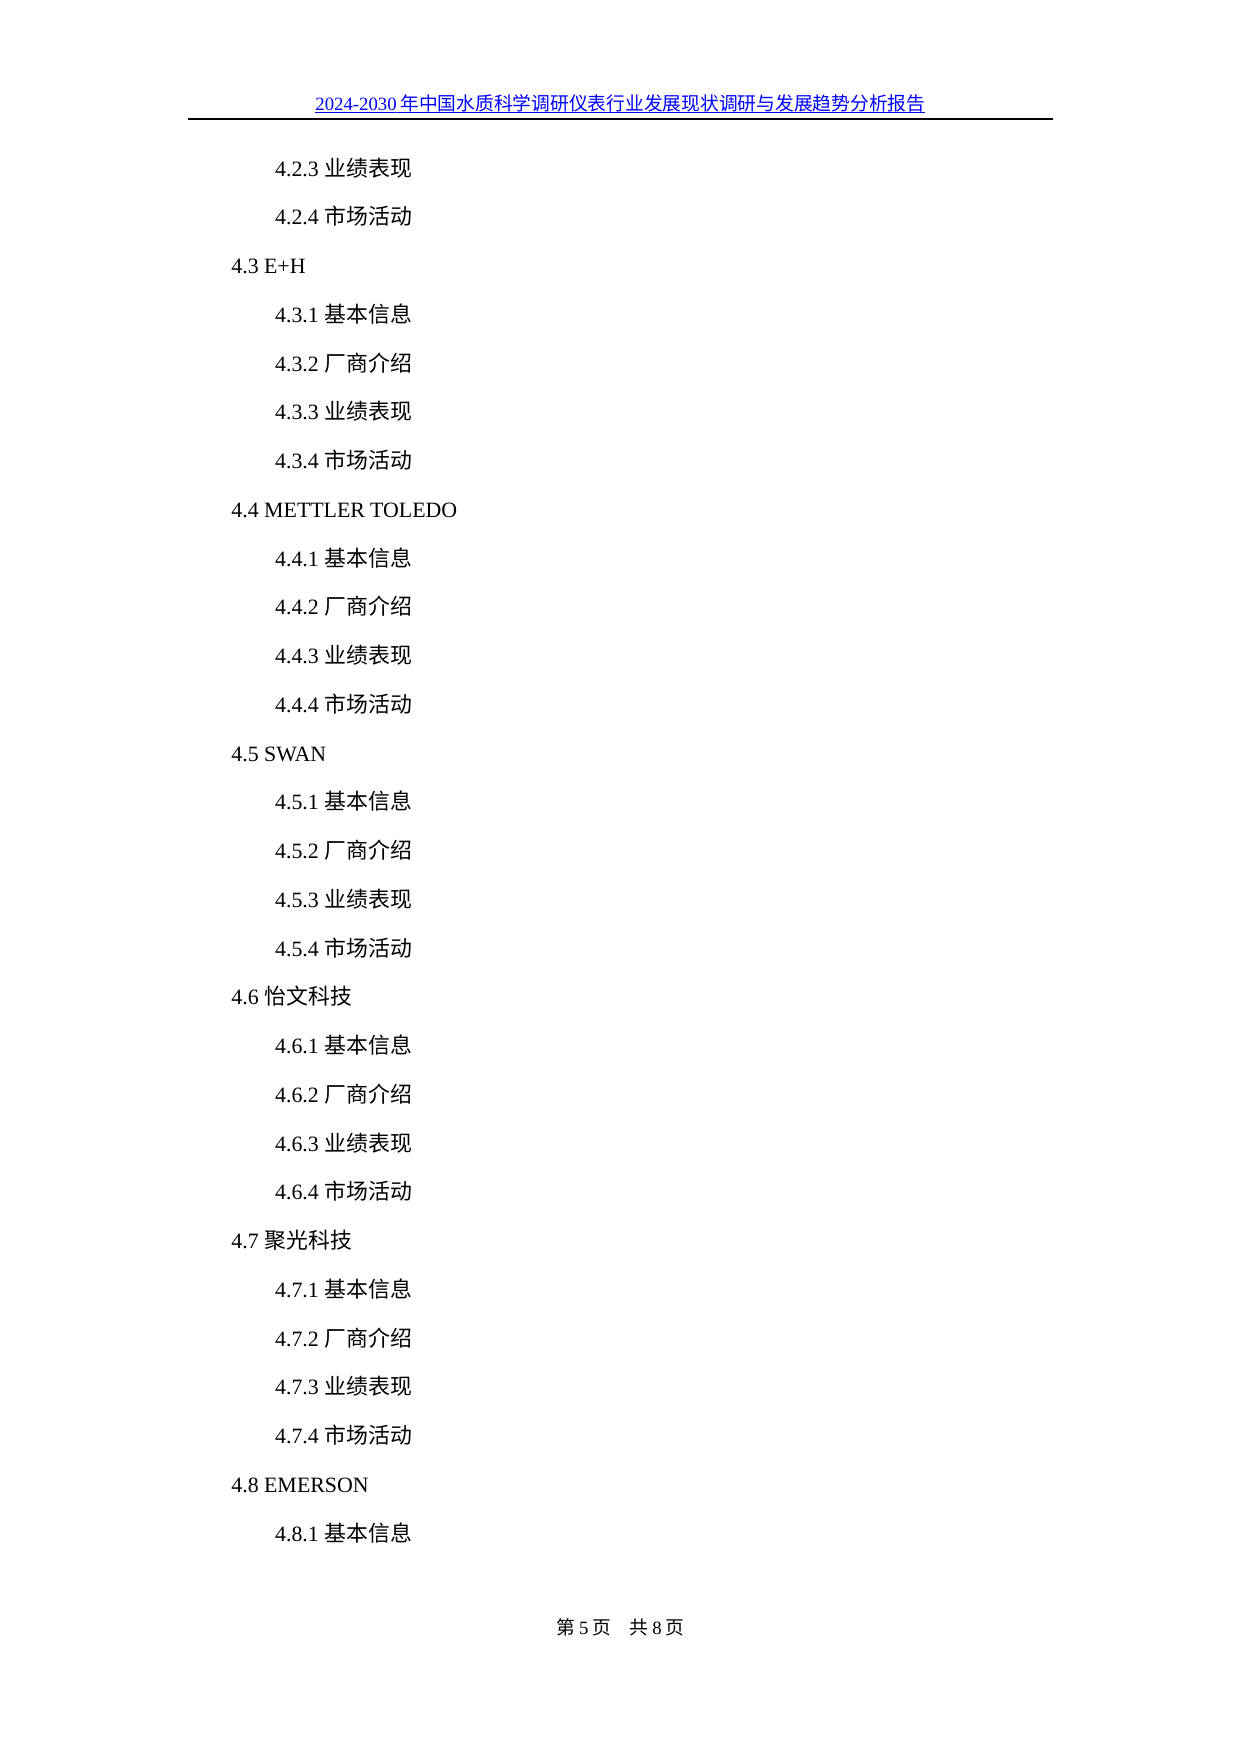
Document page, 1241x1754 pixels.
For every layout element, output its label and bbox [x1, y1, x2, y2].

text [187, 150, 1053, 1548]
